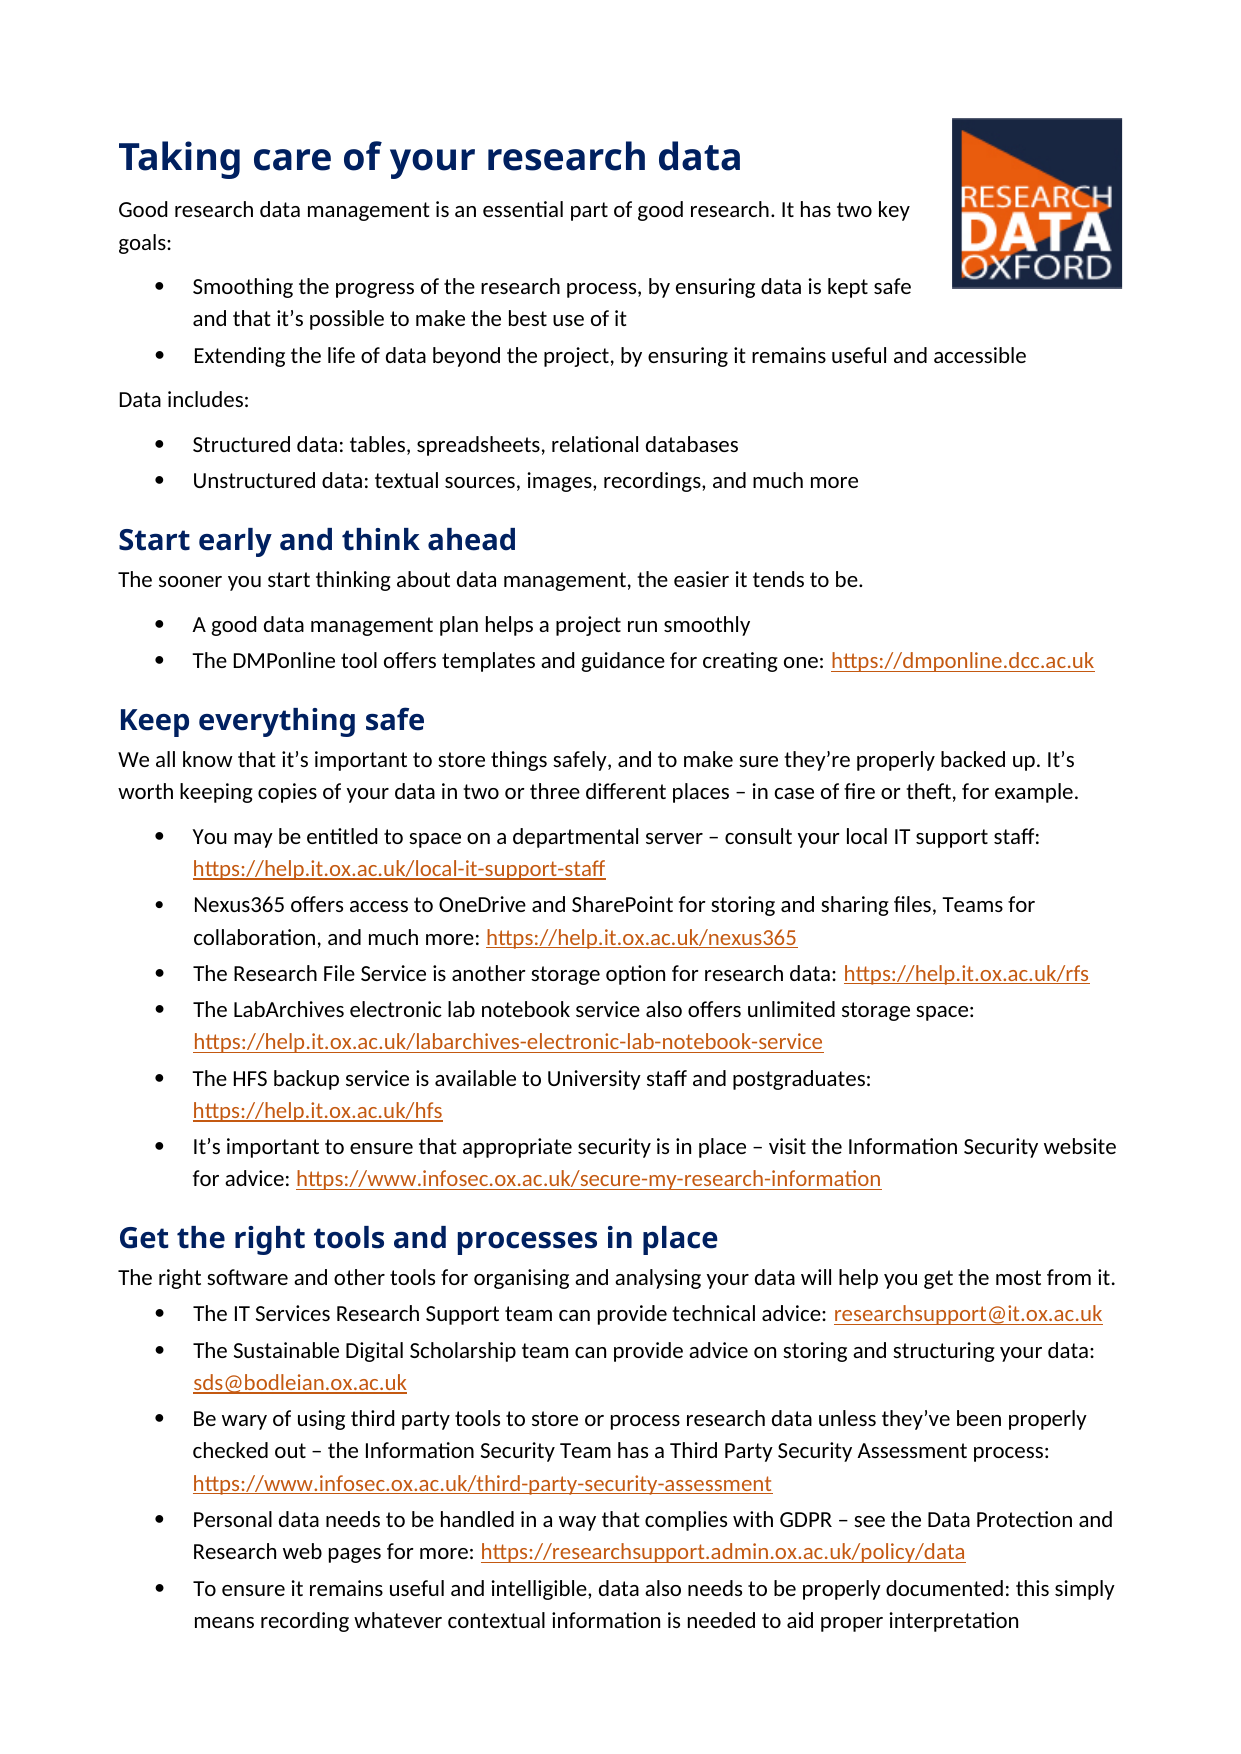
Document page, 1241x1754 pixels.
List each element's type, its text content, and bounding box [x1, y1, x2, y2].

list A good data management plan helps a project run smoothly [155, 610, 1122, 638]
list The Research File Service is another storage option for research data: https://help.it.ox.ac.uk/rfs [156, 959, 1122, 987]
list Nexus365 offers access to OneDrive and SharePoint for storing and sharing files, Teams for collaboration, and much more: https://help.it.ox.ac.uk/nexus365 [156, 890, 1122, 951]
picture [952, 118, 1123, 289]
subtitle Start early and think ahead [118, 520, 1122, 559]
subtitle Get the right tools and processes in place [118, 1218, 1122, 1257]
text Data includes: [118, 386, 1122, 414]
text Good research data management is an essential part of good research. It has two key goals: [118, 196, 952, 256]
list Smoothing the progress of the research process, by ensuring data is kept safe and that it’s possible to make the best use of it [155, 272, 1122, 333]
text The right software and other tools for organising and analysing your data will help you get the most from it. [118, 1263, 1122, 1291]
subtitle Keep everything safe [118, 699, 1122, 739]
text We all know that it’s important to store things safely, and to make sure they’re properly backed up. It’s worth keeping copies of your data in two or three different places – in case of fire or theft, for example. [118, 745, 1122, 805]
text The sooner you start thinking about data management, the easier it tends to be. [118, 565, 1122, 593]
list It’s important to ensure that appropriate security is in place – visit the Information Security website for advice: https://www.infosec.ox.ac.uk/secure-my-research-information [155, 1132, 1122, 1193]
list The LabArchives electronic lab notebook service also offers unlimited storage space: https://help.it.ox.ac.uk/labarchives-electronic-lab-notebook-service [156, 995, 1122, 1056]
list To ensure it remains useful and intelligible, data also needs to be properly documented: this simply means recording whatever contextual information is needed to aid proper interpretation [156, 1574, 1122, 1634]
list The Sustainable Digital Scholarship team can provide advice on storing and structuring your data: sds@bodleian.ox.ac.uk [156, 1336, 1122, 1396]
list You may be entitled to space on a departmental server – consult your local IT support staff: https://help.it.ox.ac.uk/local-it-support-staff [155, 822, 1122, 882]
list Structured data: tables, spreadsheets, relational databases [155, 430, 1122, 458]
list The DMPonline tool offers templates and guidance for creating one: https://dmponline.dcc.ac.uk [155, 646, 1122, 674]
list Unstructured data: textual sources, images, recordings, and much more [155, 467, 1122, 495]
list The HFS backup service is available to University staff and postgraduates: https://help.it.ox.ac.uk/hfs [155, 1064, 1122, 1124]
title Taking care of your research data [118, 131, 952, 182]
list Personal data needs to be handled in a way that complies with GDPR – see the Data Protection and Research web pages for more: https://researchsupport.admin.ox.ac.uk/policy/data [155, 1505, 1122, 1565]
list Extending the life of data beyond the project, by ensuring it remains useful and accessible [156, 341, 1122, 369]
list The IT Services Research Support team can provide technical advice: researchsupport@it.ox.ac.uk [156, 1299, 1122, 1328]
list Be wary of using third party tools to store or process research data unless they’ve been properly checked out – the Information Security Team has a Third Party Security Assessment process: https://www.infosec.ox.ac.uk/third-party-security-assessment [155, 1404, 1122, 1497]
